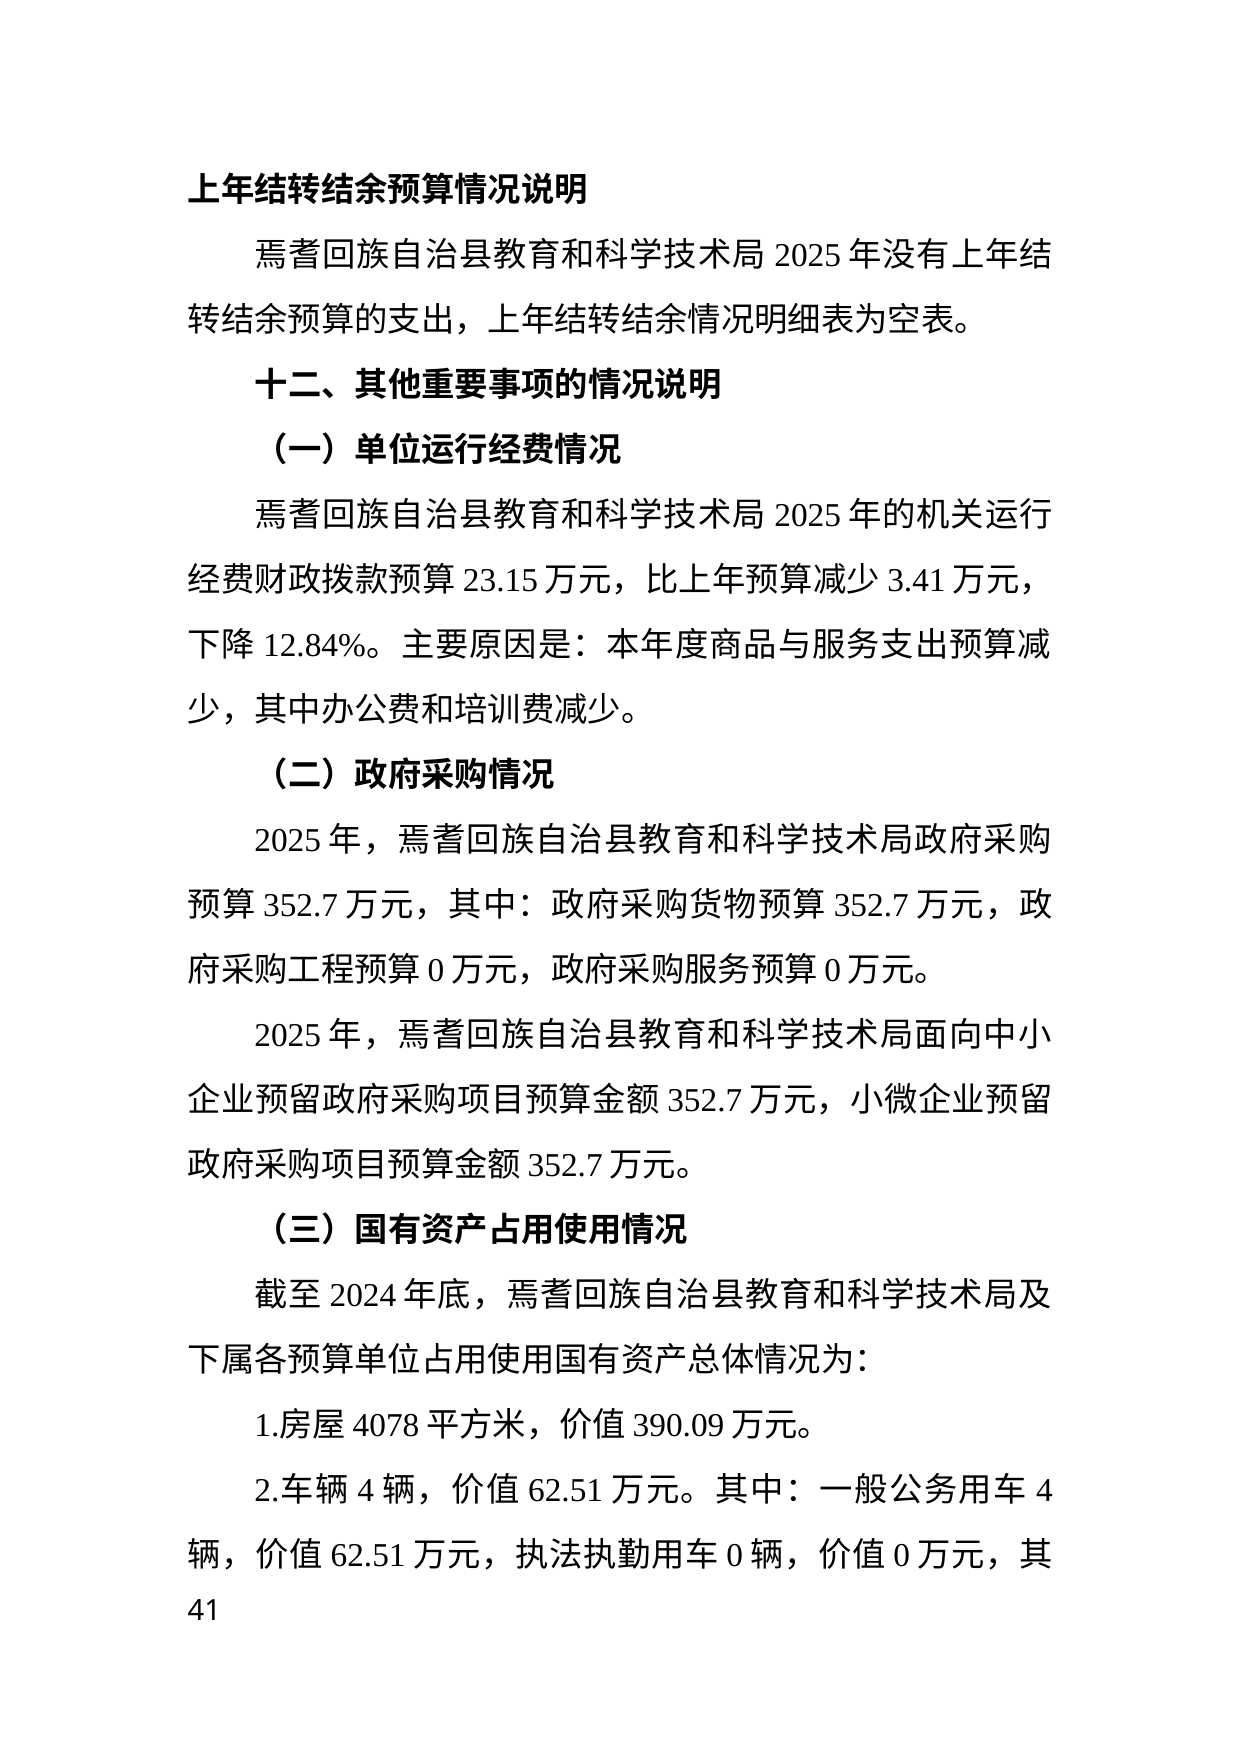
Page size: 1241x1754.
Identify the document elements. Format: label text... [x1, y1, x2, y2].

text （三）国有资产占用使用情况 [187, 1195, 1053, 1260]
text 2025年，焉耆回族自治县教育和科学技术局政府采购预算352.7万元，其中：政府采购货物预算352.7万元，政府采购工程预算0万元，政府采购服务预算0万元。 [187, 805, 1053, 1000]
text 焉耆回族自治县教育和科学技术局2025年没有上年结转结余预算的支出，上年结转结余情况明细表为空表。 [187, 220, 1053, 350]
text 截至2024年底，焉耆回族自治县教育和科学技术局及下属各预算单位占用使用国有资产总体情况为： [187, 1260, 1053, 1390]
text 2025年，焉耆回族自治县教育和科学技术局面向中小企业预留政府采购项目预算金额352.7万元，小微企业预留政府采购项目预算金额352.7万元。 [187, 1000, 1053, 1195]
text 十二、其他重要事项的情况说明 [187, 350, 1053, 415]
text 焉耆回族自治县教育和科学技术局2025年的机关运行经费财政拨款预算23.15万元，比上年预算减少3.41万元，下降12.84%。主要原因是：本年度商品与服务支出预算减少，其中办公费和培训费减少。 [187, 480, 1053, 740]
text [187, 155, 1053, 220]
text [187, 1455, 1053, 1585]
text （二）政府采购情况 [187, 740, 1053, 805]
text 1.房屋4078平方米，价值390.09万元。 [187, 1390, 1053, 1455]
text （一）单位运行经费情况 [187, 415, 1053, 480]
